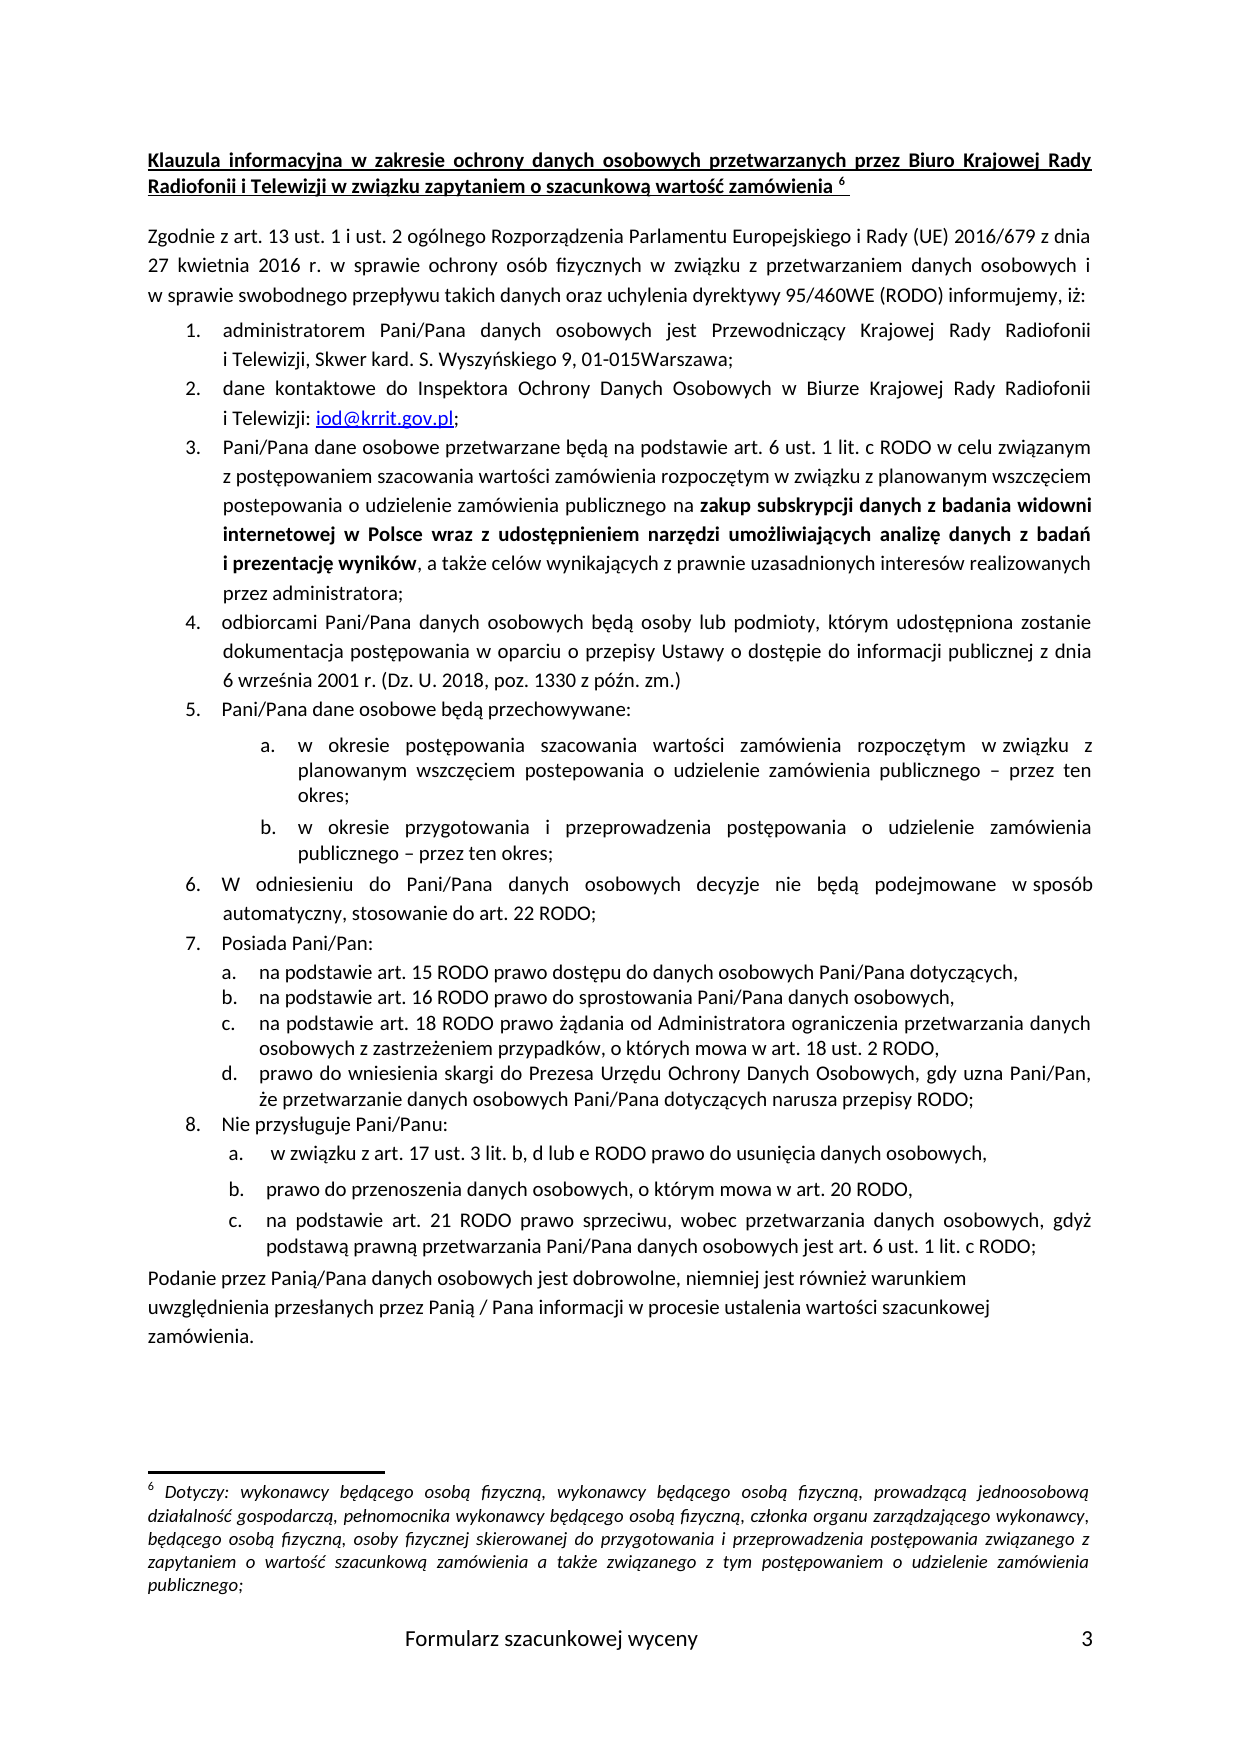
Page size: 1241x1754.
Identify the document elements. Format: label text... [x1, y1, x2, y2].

list w związku z art. 17 ust. 3 lit. b, d lub e RODO prawo do usunięcia danych osobowych, [228, 1141, 1093, 1166]
text Zgodnie z art. 13 ust. 1 i ust. 2 ogólnego Rozporządzenia Parlamentu Europejskiego i Rady (UE) 2016/679 z dnia 27 kwietnia 2016 r. w sprawie ochrony osób fizycznych w związku z przetwarzaniem danych osobowych i w sprawie swobodnego przepływu takich danych oraz uchylenia dyrektywy 95/460WE (RODO) informujemy, iż: [148, 223, 1093, 307]
list na podstawie art. 15 RODO prawo dostępu do danych osobowych Pani/Pana dotyczących, [221, 959, 1093, 984]
list administratorem Pani/Pana danych osobowych jest Przewodniczący Krajowej Rady Radiofonii i Telewizji, Skwer kard. S. Wyszyńskiego 9, 01-015Warszawa; [185, 317, 1093, 372]
list Pani/Pana dane osobowe będą przechowywane: [185, 696, 1093, 722]
list na podstawie art. 21 RODO prawo sprzeciwu, wobec przetwarzania danych osobowych, gdyż podstawą prawną przetwarzania Pani/Pana danych osobowych jest art. 6 ust. 1 lit. c RODO; [228, 1208, 1093, 1258]
list na podstawie art. 18 RODO prawo żądania od Administratora ograniczenia przetwarzania danych osobowych z zastrzeżeniem przypadków, o których mowa w art. 18 ust. 2 RODO, [221, 1010, 1093, 1061]
text Klauzula informacyjna w zakresie ochrony danych osobowych przetwarzanych przez Biuro Krajowej Rady Radiofonii i Telewizji w związku zapytaniem o szacunkową wartość zamówienia [148, 148, 1093, 198]
list w okresie przygotowania i przeprowadzenia postępowania o udzielenie zamówienia publicznego – przez ten okres; [260, 814, 1093, 865]
list dane kontaktowe do Inspektora Ochrony Danych Osobowych w Biurze Krajowej Rady Radiofonii i Telewizji: iod@krrit.gov.pl; [185, 376, 1093, 430]
list Pani/Pana dane osobowe przetwarzane będą na podstawie art. 6 ust. 1 lit. c RODO w celu związanym z postępowaniem szacowania wartości zamówienia rozpoczętym w związku z planowanym wszczęciem postepowania o udzielenie zamówienia publicznego na zakup subskrypcji danych z badania widowni internetowej w Polsce wraz z udostępnieniem narzędzi umożliwiających analizę danych z badań i prezentację wyników, a także celów wynikających z prawnie uzasadnionych interesów realizowanych przez administratora; [185, 434, 1093, 605]
list odbiorcami Pani/Pana danych osobowych będą osoby lub podmioty, którym udostępniona zostanie dokumentacja postępowania w oparciu o przepisy Ustawy o dostępie do informacji publicznej z dnia 6 września 2001 r. (Dz. U. 2018, poz. 1330 z późn. zm.) [185, 609, 1093, 693]
list w okresie postępowania szacowania wartości zamówienia rozpoczętym w związku z planowanym wszczęciem postepowania o udzielenie zamówienia publicznego – przez ten okres; [260, 732, 1093, 808]
list prawo do przenoszenia danych osobowych, o którym mowa w art. 20 RODO, [228, 1176, 1093, 1201]
list na podstawie art. 16 RODO prawo do sprostowania Pani/Pana danych osobowych, [221, 984, 1093, 1010]
list W odniesieniu do Pani/Pana danych osobowych decyzje nie będą podejmowane w sposób automatyczny, stosowanie do art. 22 RODO; [185, 871, 1093, 926]
list Posiada Pani/Pan: [185, 930, 1093, 955]
list prawo do wniesienia skargi do Prezesa Urzędu Ochrony Danych Osobowych, gdy uzna Pani/Pan, że przetwarzanie danych osobowych Pani/Pana dotyczących narusza przepisy RODO; [221, 1061, 1093, 1111]
list Nie przysługuje Pani/Panu: [185, 1111, 1093, 1137]
text Podanie przez Panią/Pana danych osobowych jest dobrowolne, niemniej jest również warunkiem uwzględnienia przesłanych przez Panią / Pana informacji w procesie ustalenia wartości szacunkowej zamówienia. [148, 1265, 1093, 1348]
